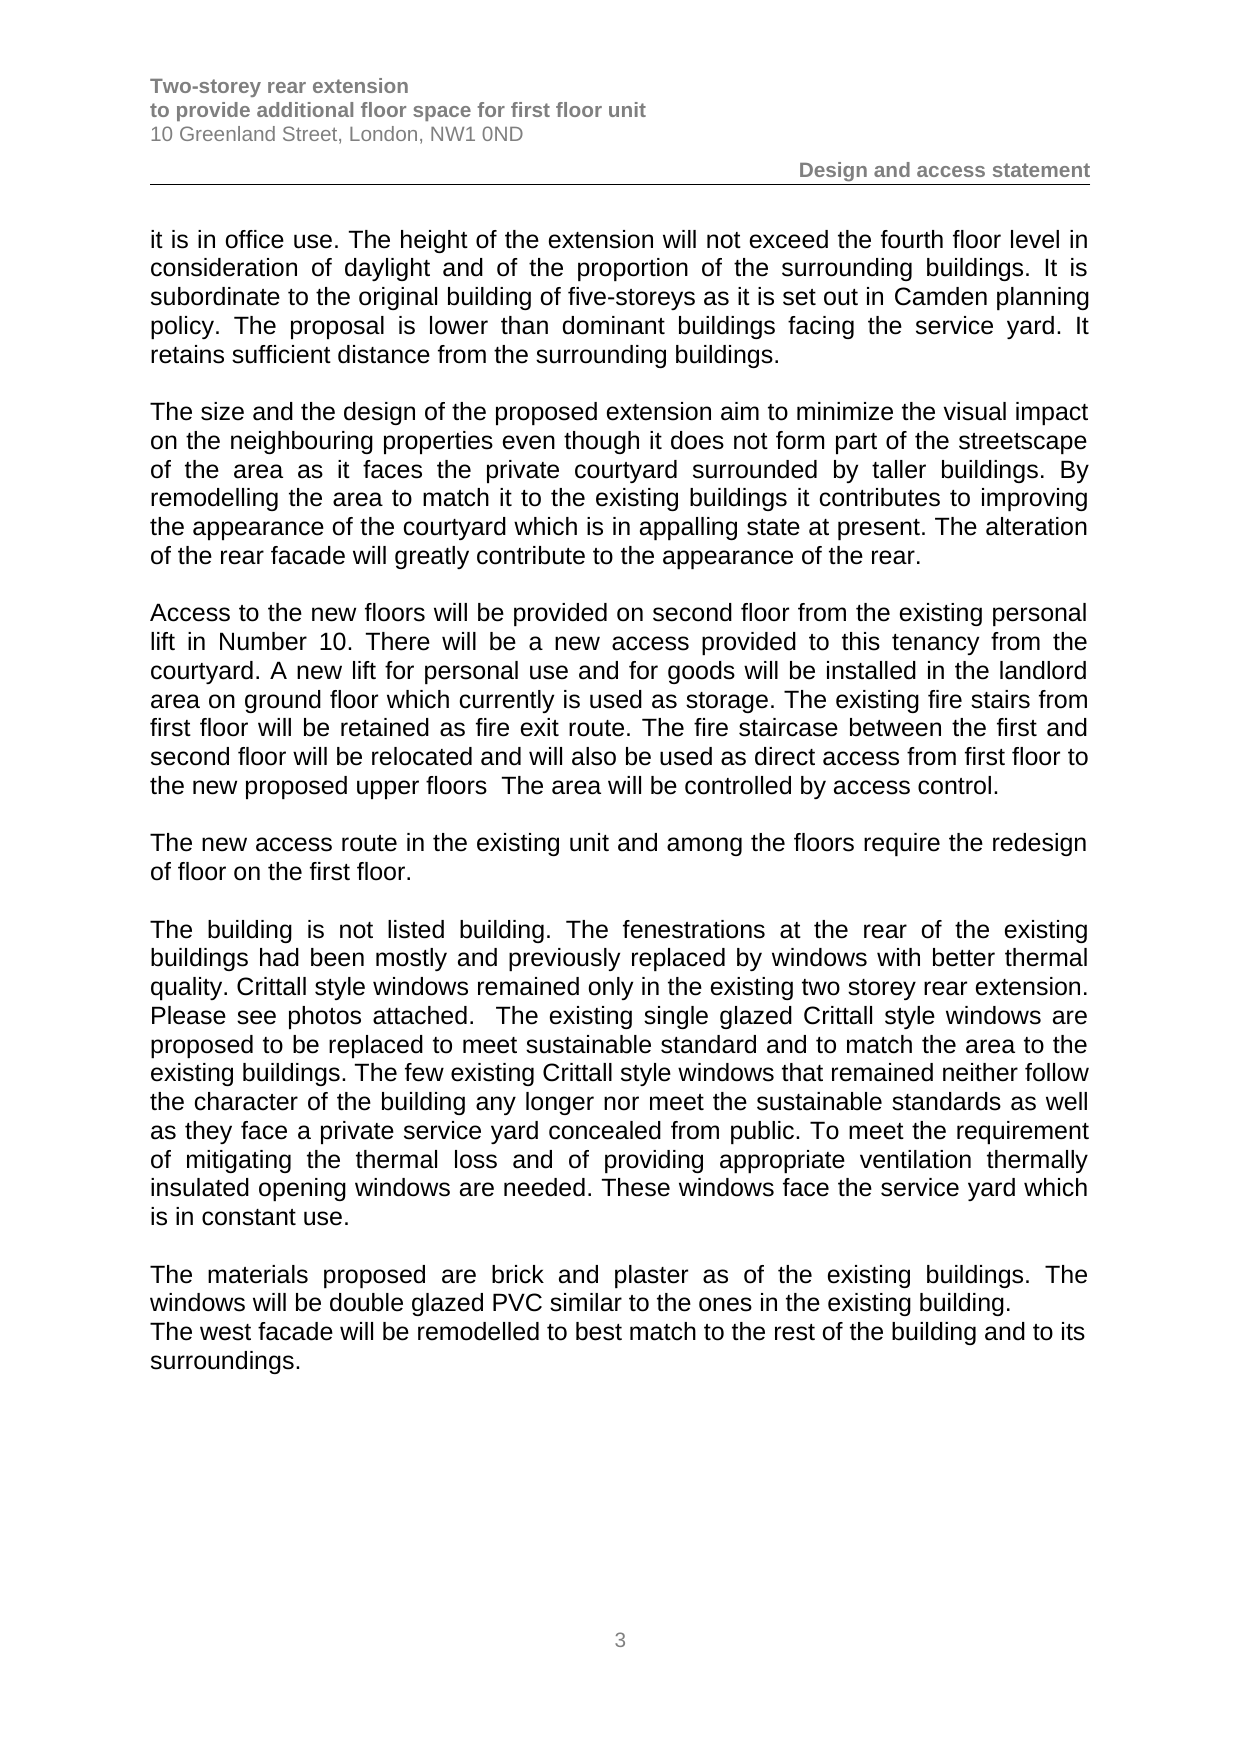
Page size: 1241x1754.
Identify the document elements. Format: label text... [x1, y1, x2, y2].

text The size and the design of the proposed extension aim to minimize the visual impact on the neighbouring properties even though it does not form part of the streetscape of the area as it faces the private courtyard surrounded by taller buildings. By remodelling the area to match it to the existing buildings it contributes to improving the appearance of the courtyard which is in appalling state at present. The alteration of the rear facade will greatly contribute to the appearance of the rear. [150, 397, 1090, 570]
text Access to the new floors will be provided on second floor from the existing personal lift in Number 10. There will be a new access provided to this tenancy from the courtyard. A new lift for personal use and for goods will be installed in the landlord area on ground floor which currently is used as storage. The existing fire stairs from first floor will be retained as fire exit route. The fire staircase between the first and second floor will be relocated and will also be used as direct access from first floor to the new proposed upper floors The area will be controlled by access control. [150, 598, 1090, 800]
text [150, 225, 1090, 368]
text The west facade will be remodelled to best match to the rest of the building and to its surroundings. [150, 1317, 1090, 1375]
text The building is not listed building. The fenestrations at the rear of the existing buildings had been mostly and previously replaced by windows with better thermal quality. Crittall style windows remained only in the existing two storey rear extension. Please see photos attached. The existing single glazed Crittall style windows are proposed to be replaced to meet sustainable standard and to match the area to the existing buildings. The few existing Crittall style windows that remained neither follow the character of the building any longer nor meet the sustainable standards as well as they face a private service yard concealed from public. To meet the requirement of mitigating the thermal loss and of providing appropriate ventilation thermally insulated opening windows are needed. These windows face the service yard which is in constant use. [150, 915, 1090, 1231]
text The materials proposed are brick and plaster as of the existing buildings. The windows will be double glazed PVC similar to the ones in the existing building. [150, 1260, 1090, 1317]
text The new access route in the existing unit and among the floors require the redesign of floor on the first floor. [150, 828, 1090, 886]
